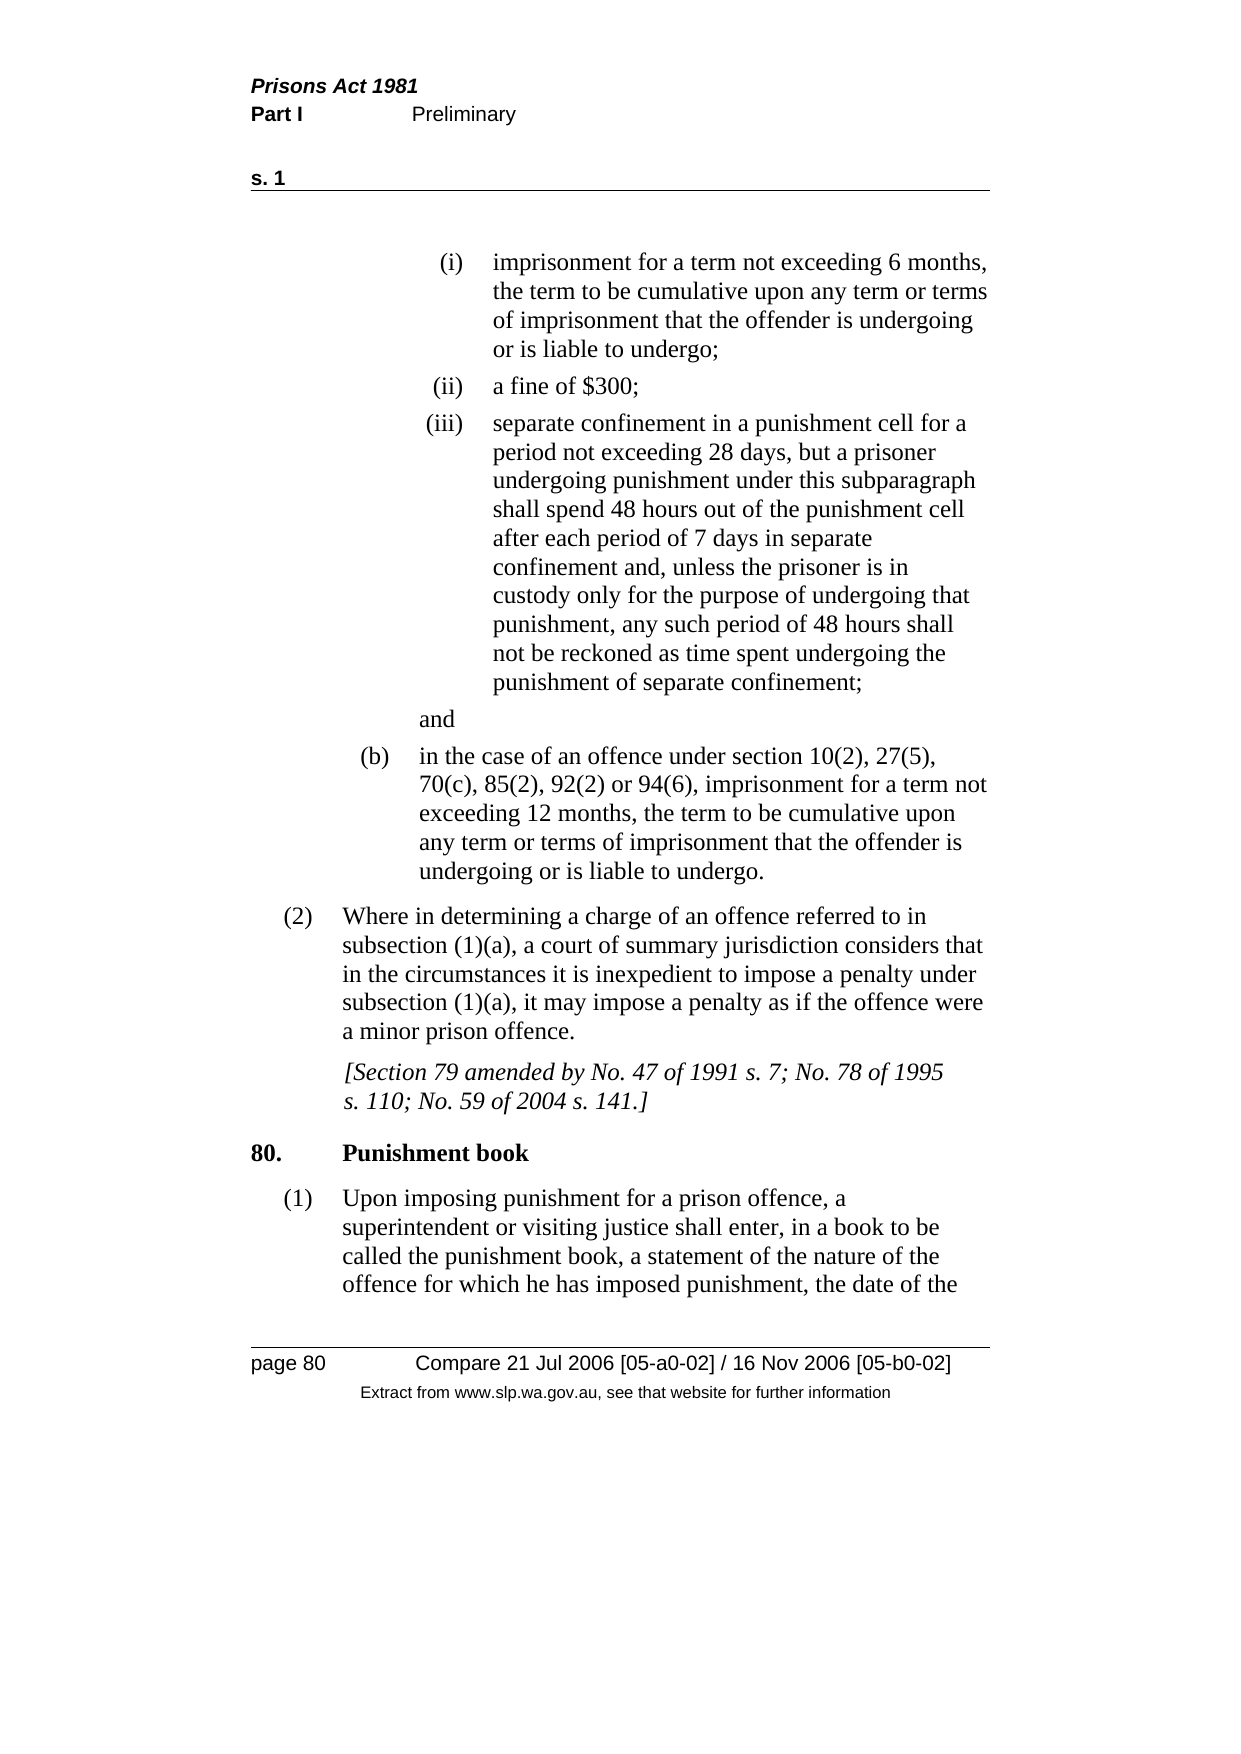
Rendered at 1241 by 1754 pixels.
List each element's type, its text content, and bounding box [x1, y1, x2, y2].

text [251, 1183, 990, 1298]
text [Section 79 amended by No. 47 of 1991 s. 7; No. 78 of 1995 s. 110; No. 59 of 2004 s. 141.] [251, 1057, 990, 1115]
text (2) Where in determining a charge of an offence referred to in subsection (1)(a), a court of summary jurisdiction considers that in the circumstances it is inexpedient to impose a penalty under subsection (1)(a), it may impose a penalty as if the offence were a minor prison offence. [251, 901, 990, 1045]
text (ii) a fine of $300; [251, 371, 990, 399]
text and [251, 704, 990, 732]
text (i) imprisonment for a term not exceeding 6 months, the term to be cumulative upon any term or terms of imprisonment that the offender is undergoing or is liable to undergo; [251, 247, 990, 362]
text (iii) separate confinement in a punishment cell for a period not exceeding 28 days, but a prisoner undergoing punishment under this subparagraph shall spend 48 hours out of the punishment cell after each period of 7 days in separate confinement and, unless the prisoner is in custody only for the purpose of undergoing that punishment, any such period of 48 hours shall not be reckoned as time spent undergoing the punishment of separate confinement; [251, 408, 990, 695]
subtitle 80. Punishment book [251, 1138, 990, 1167]
text (b) in the case of an offence under section 10(2), 27(5), 70(c), 85(2), 92(2) or 94(6), imprisonment for a term not exceeding 12 months, the term to be cumulative upon any term or terms of imprisonment that the offender is undergoing or is liable to undergo. [251, 741, 990, 884]
